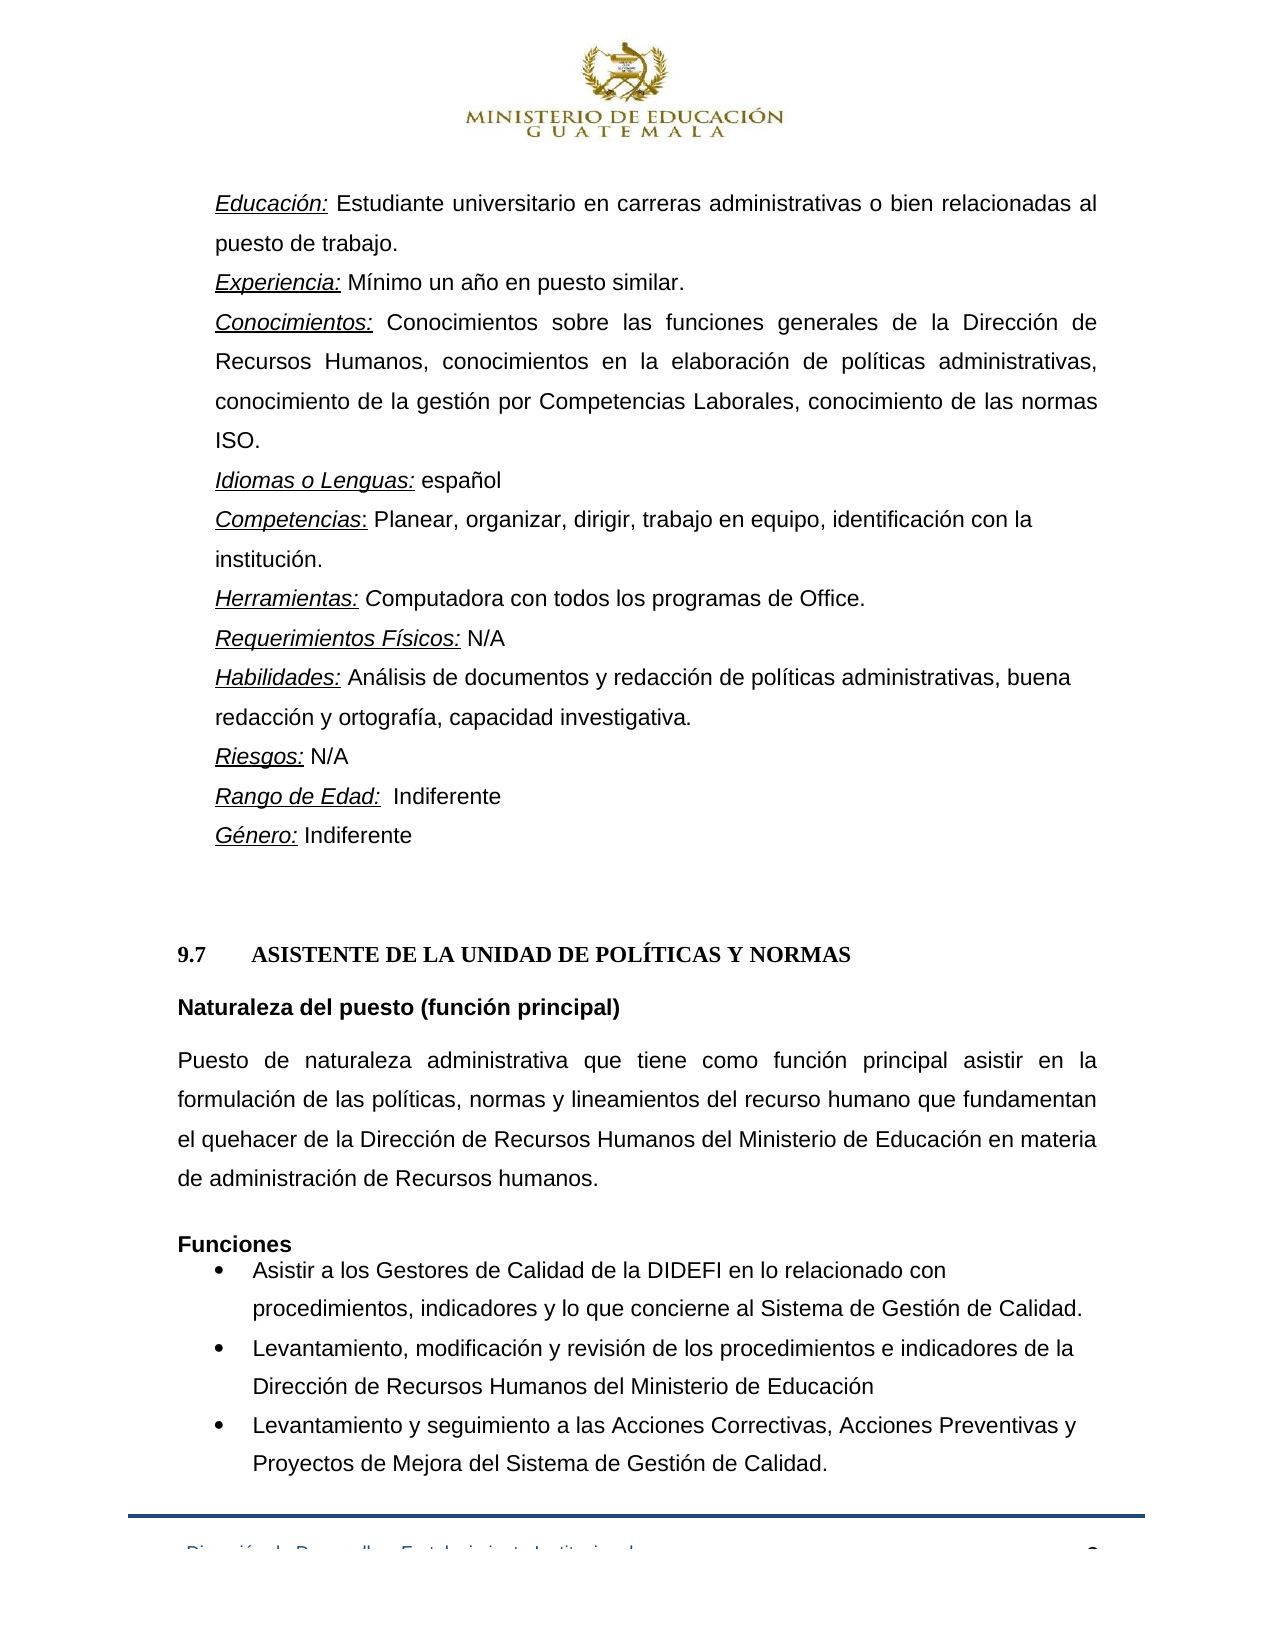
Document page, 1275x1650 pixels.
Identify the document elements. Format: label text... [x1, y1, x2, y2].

subtitle ASISTENTE DE LA UNIDAD DE POLÍTICAS Y NORMAS [177, 941, 1114, 967]
text Requerimientos Físicos: N/A [215, 625, 1114, 651]
subtitle Funciones [177, 1231, 1114, 1257]
text Conocimientos: Conocimientos sobre las funciones generales de la Dirección de Recursos Humanos, conocimientos en la elaboración de políticas administrativas, conocimiento de la gestión por Competencias Laborales, conocimiento de las normas ISO. [215, 309, 1098, 453]
text Idiomas o Lenguas: español [215, 467, 1114, 493]
text Herramientas: Computadora con todos los programas de Office. [215, 585, 1114, 612]
text Naturaleza del puesto (función principal) [177, 993, 1114, 1020]
text Experiencia: Mínimo un año en puesto similar. [215, 269, 1114, 296]
list Asistir a los Gestores de Calidad de la DIDEFI en lo relacionado con procedimientos, indicadores y lo que concierne al Sistema de Gestión de Calidad. [215, 1257, 1098, 1322]
text Competencias: Planear, organizar, dirigir, trabajo en equipo, identificación con la institución. [215, 506, 1114, 572]
picture [463, 32, 792, 142]
text Género: Indiferente [215, 822, 1114, 849]
text Habilidades: Análisis de documentos y redacción de políticas administrativas, buena redacción y ortografía, capacidad investigativa. [215, 664, 1114, 730]
list Levantamiento, modificación y revisión de los procedimientos e indicadores de la Dirección de Recursos Humanos del Ministerio de Educación [215, 1334, 1098, 1399]
text Riesgos: N/A [215, 743, 1114, 769]
text Puesto de naturaleza administrativa que tiene como función principal asistir en la formulación de las políticas, normas y lineamientos del recurso humano que fundamentan el quehacer de la Dirección de Recursos Humanos del Ministerio de Educación en materia de administración de Recursos humanos. [177, 1047, 1098, 1191]
text Rango de Edad: Indiferente [215, 783, 1114, 809]
list Levantamiento y seguimiento a las Acciones Correctivas, Acciones Preventivas y Proyectos de Mejora del Sistema de Gestión de Calidad. [215, 1412, 1098, 1477]
text Educación: Estudiante universitario en carreras administrativas o bien relacionadas al puesto de trabajo. [215, 190, 1098, 256]
